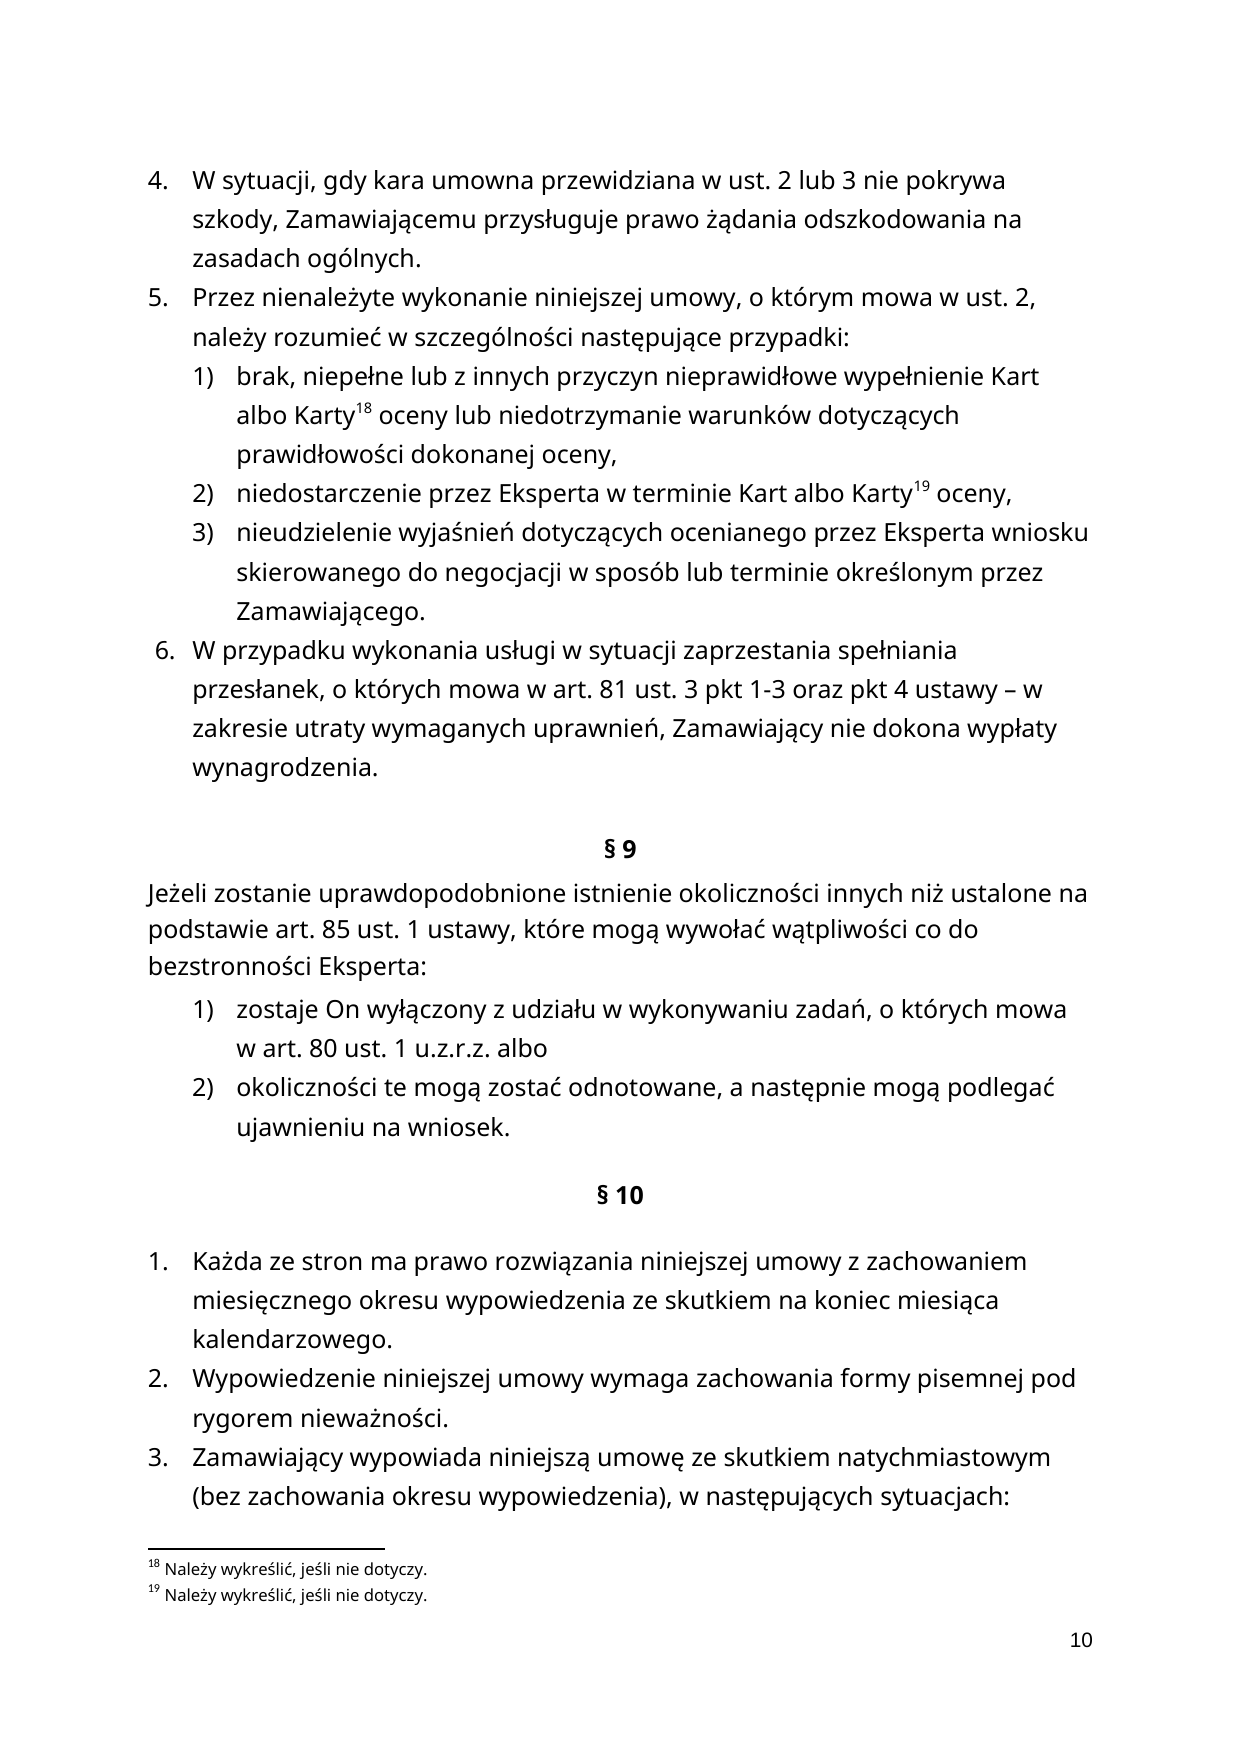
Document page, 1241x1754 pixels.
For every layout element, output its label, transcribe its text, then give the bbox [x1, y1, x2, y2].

text § 10 [148, 1178, 1093, 1212]
text Jeżeli zostanie uprawdopodobnione istnienie okoliczności innych niż ustalone na podstawie art. 85 ust. 1 ustawy, które mogą wywołać wątpliwości co do bezstronności Eksperta: [148, 875, 1093, 983]
list nieudzielenie wyjaśnień dotyczących ocenianego przez Eksperta wniosku skierowanego do negocjacji w sposób lub terminie określonym przez Zamawiającego. [192, 515, 1093, 627]
list Przez nienależyte wykonanie niniejszej umowy, o którym mowa w ust. 2, należy rozumieć w szczególności następujące przypadki: [148, 280, 1093, 353]
list okoliczności te mogą zostać odnotowane, a następnie mogą podlegać ujawnieniu na wniosek. [192, 1070, 1093, 1143]
list Zamawiający wypowiada niniejszą umowę ze skutkiem natychmiastowym (bez zachowania okresu wypowiedzenia), w następujących sytuacjach: [148, 1439, 1093, 1513]
text § 9 [148, 832, 1093, 866]
list Wypowiedzenie niniejszej umowy wymaga zachowania formy pisemnej pod rygorem nieważności. [148, 1361, 1093, 1434]
list zostaje On wyłączony z udziału w wykonywaniu zadań, o których mowa w art. 80 ust. 1 u.z.r.z. albo [192, 992, 1093, 1065]
list niedostarczenie przez Eksperta w terminie Kart albo Karty oceny, [192, 476, 1093, 510]
list W przypadku wykonania usługi w sytuacji zaprzestania spełniania przesłanek, o których mowa w art. 81 ust. 3 pkt 1-3 oraz pkt 4 ustawy – w zakresie utraty wymaganych uprawnień, Zamawiający nie dokona wypłaty wynagrodzenia. [154, 632, 1093, 784]
list Każda ze stron ma prawo rozwiązania niniejszej umowy z zachowaniem miesięcznego okresu wypowiedzenia ze skutkiem na koniec miesiąca kalendarzowego. [148, 1243, 1093, 1356]
list brak, niepełne lub z innych przyczyn nieprawidłowe wypełnienie Kart albo Karty oceny lub niedotrzymanie warunków dotyczących prawidłowości dokonanej oceny, [192, 358, 1093, 471]
list W sytuacji, gdy kara umowna przewidziana w ust. 2 lub 3 nie pokrywa szkody, Zamawiającemu przysługuje prawo żądania odszkodowania na zasadach ogólnych. [148, 162, 1093, 275]
